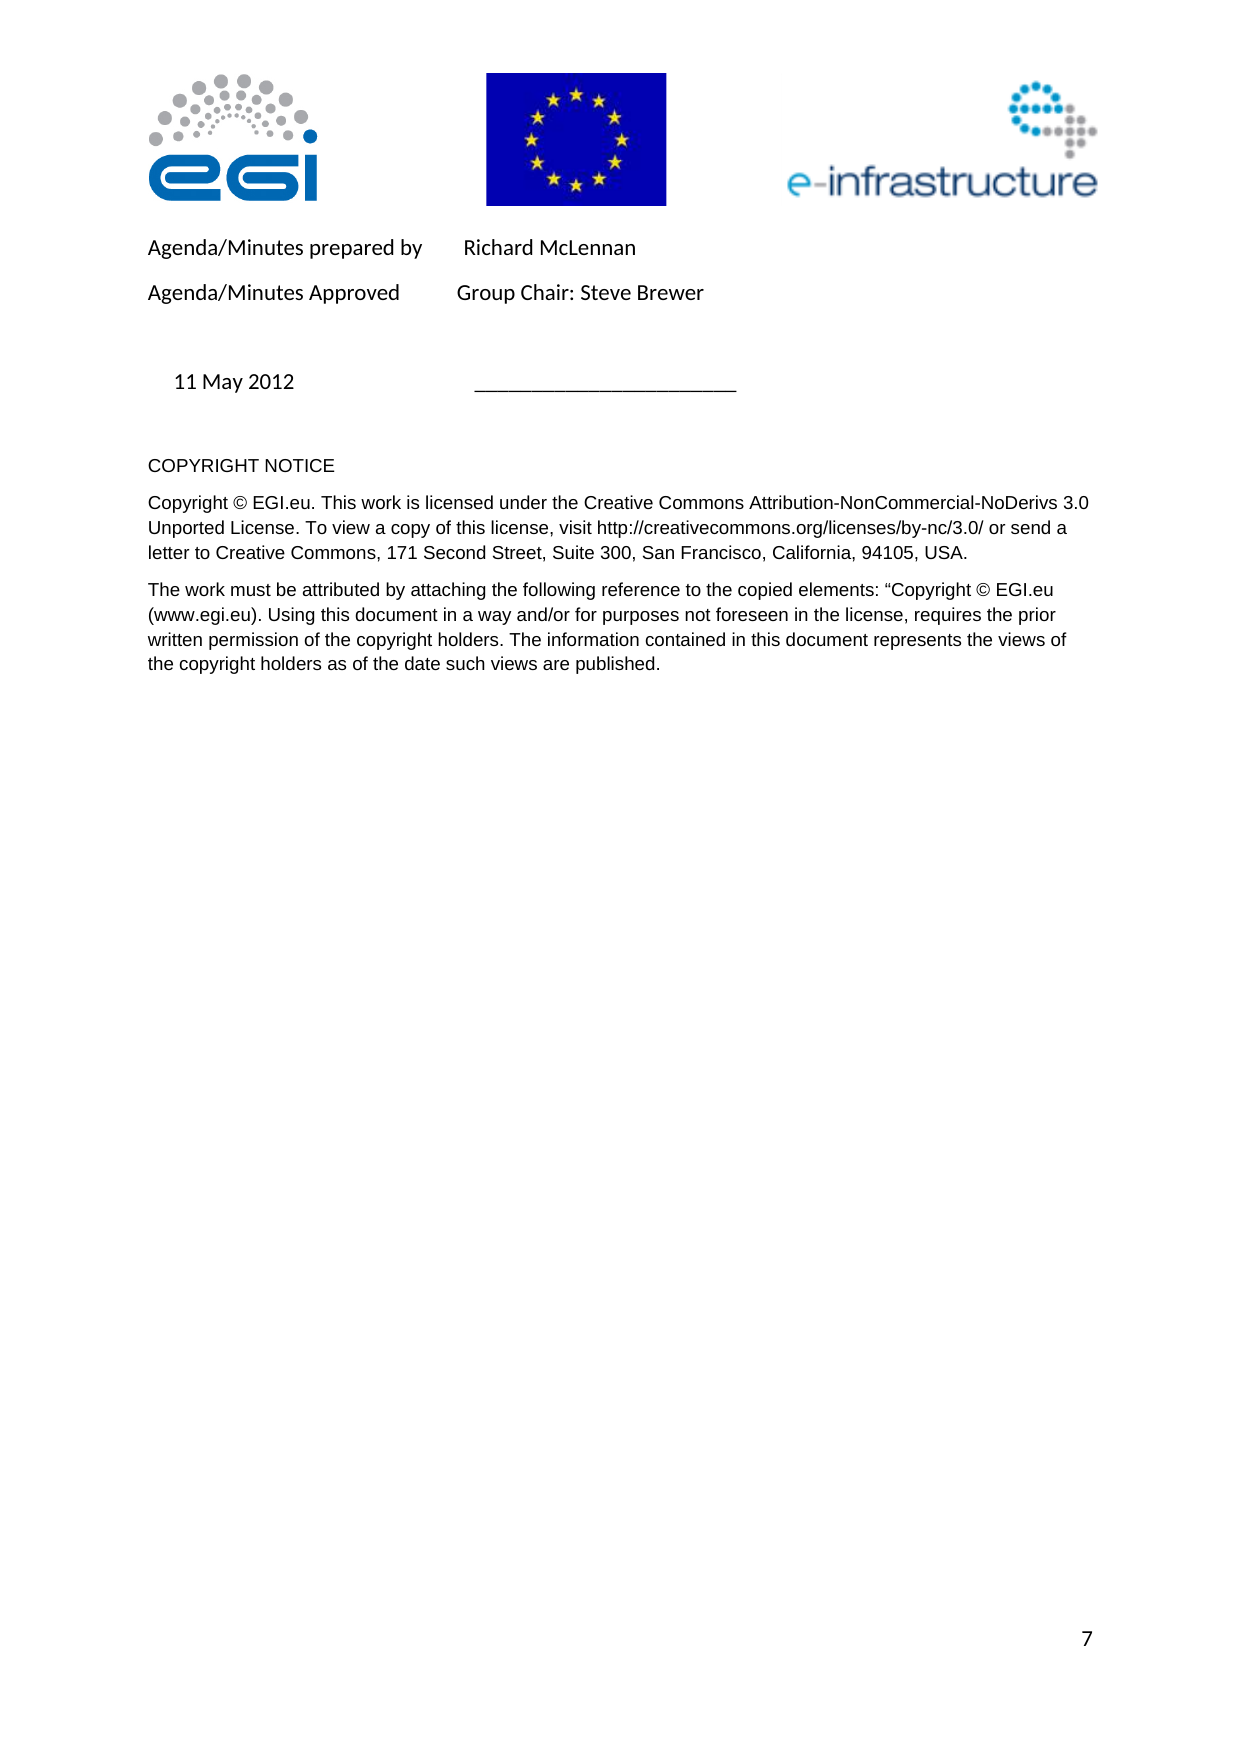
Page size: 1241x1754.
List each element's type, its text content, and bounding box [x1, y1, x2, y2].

picture [486, 73, 667, 206]
text The work must be attributed by attaching the following reference to the copied elements: “Copyright © EGI.eu (www.egi.eu). Using this document in a way and/or for purposes not foreseen in the license, requires the prior written permission of the copyright holders. The information contained in this document represents the views of the copyright holders as of the date such views are published. [148, 579, 1092, 675]
picture [780, 73, 1106, 206]
text COPYRIGHT NOTICE [148, 454, 1092, 476]
text Copyright © EGI.eu. This work is licensed under the Creative Commons Attribution-NonCommercial-NoDerivs 3.0 Unported License. To view a copy of this license, visit http://creativecommons.org/licenses/by-nc/3.0/ or send a letter to Creative Commons, 171 Second Street, Suite 300, San Francisco, California, 94105, USA. [148, 492, 1092, 563]
text 11 May 2012 _______________________ [148, 367, 1092, 395]
picture [147, 73, 319, 203]
text Agenda/Minutes Approved Group Chair: Steve Brewer [148, 278, 1092, 306]
text Agenda/Minutes prepared by Richard McLennan [148, 233, 1092, 261]
